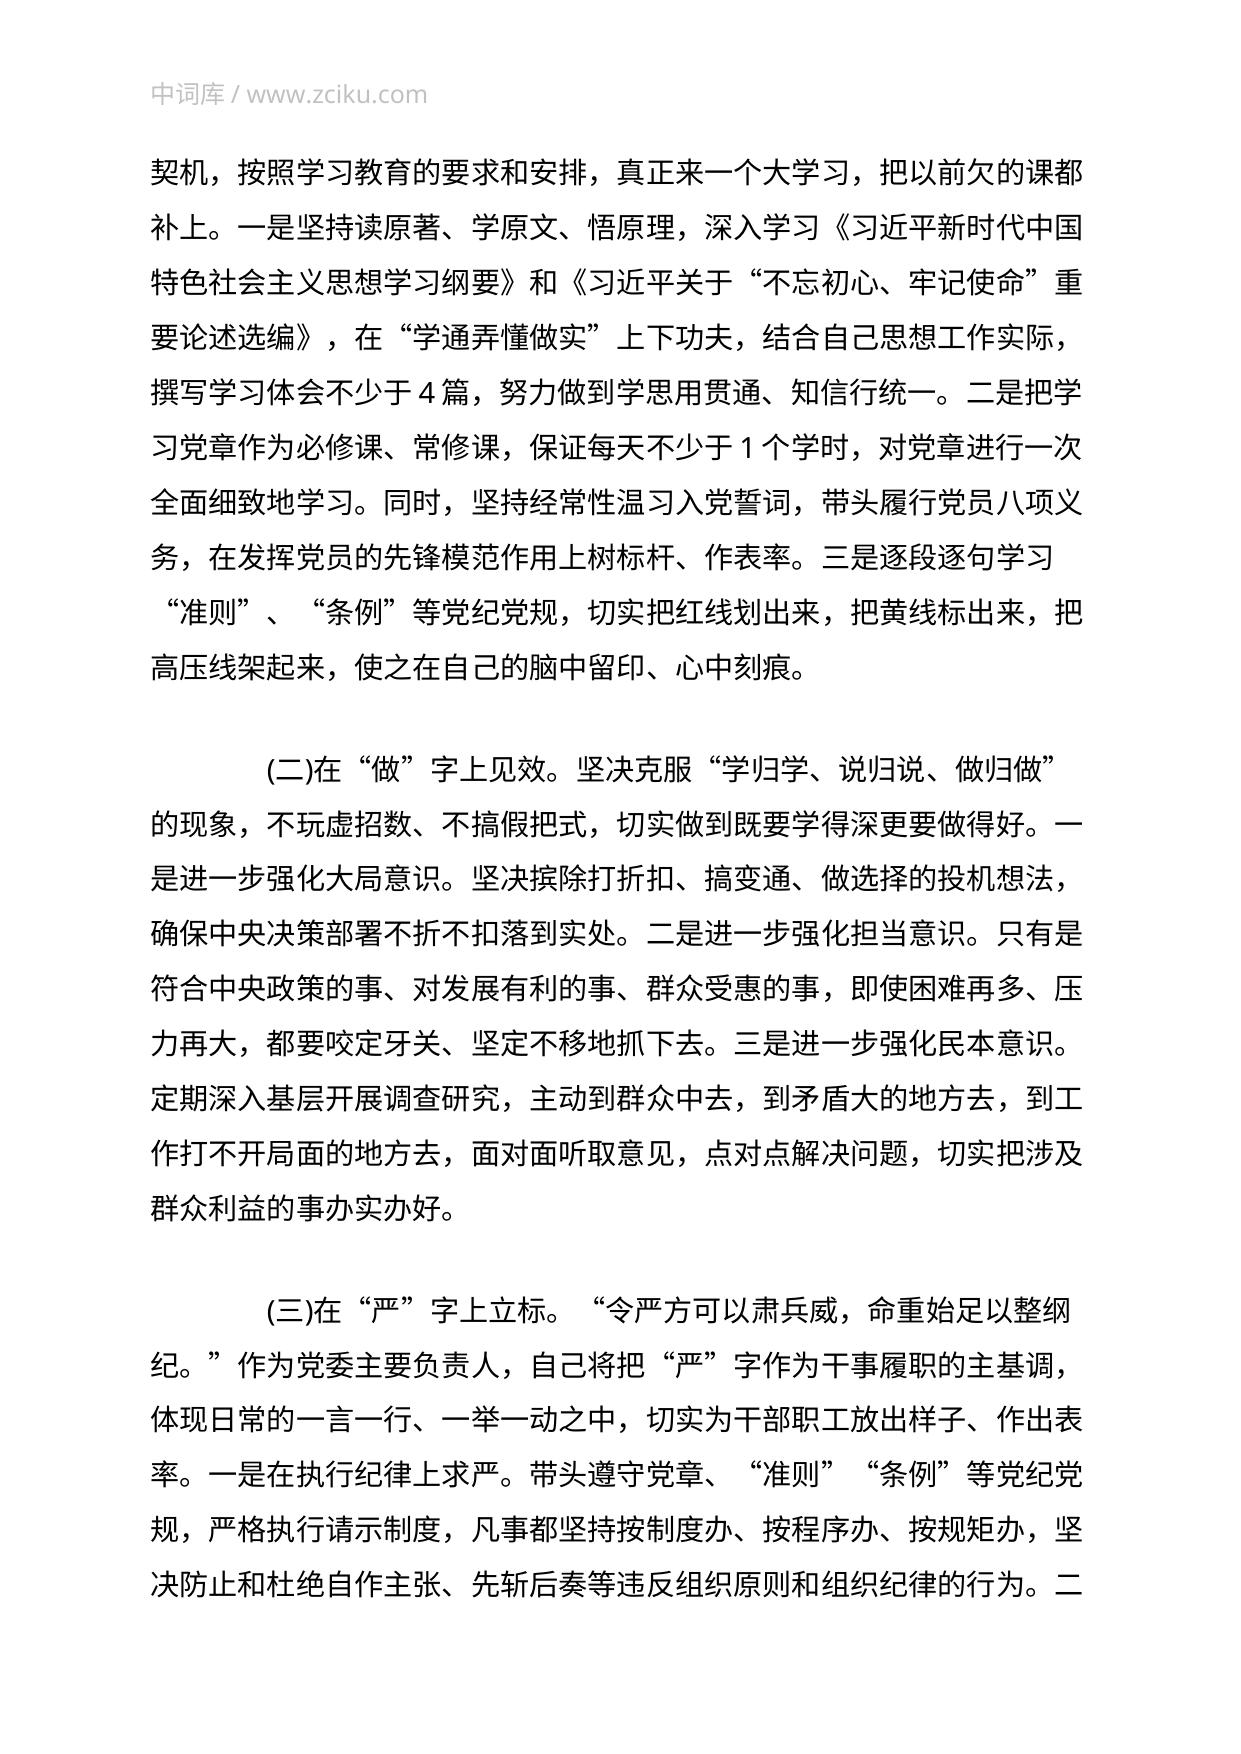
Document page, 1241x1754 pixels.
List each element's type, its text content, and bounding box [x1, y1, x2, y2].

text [150, 150, 1090, 687]
text (二)在“做”字上见效。坚决克服“学归学、说归说、做归做”的现象，不玩虚招数、不搞假把式，切实做到既要学得深更要做得好。一是进一步强化大局意识。坚决摈除打折扣、搞变通、做选择的投机想法，确保中央决策部署不折不扣落到实处。二是进一步强化担当意识。只有是符合中央政策的事、对发展有利的事、群众受惠的事，即使困难再多、压力再大，都要咬定牙关、坚定不移地抓下去。三是进一步强化民本意识。定期深入基层开展调查研究，主动到群众中去，到矛盾大的地方去，到工作打不开局面的地方去，面对面听取意见，点对点解决问题，切实把涉及群众利益的事办实办好。 [150, 746, 1090, 1228]
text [150, 1287, 1090, 1604]
